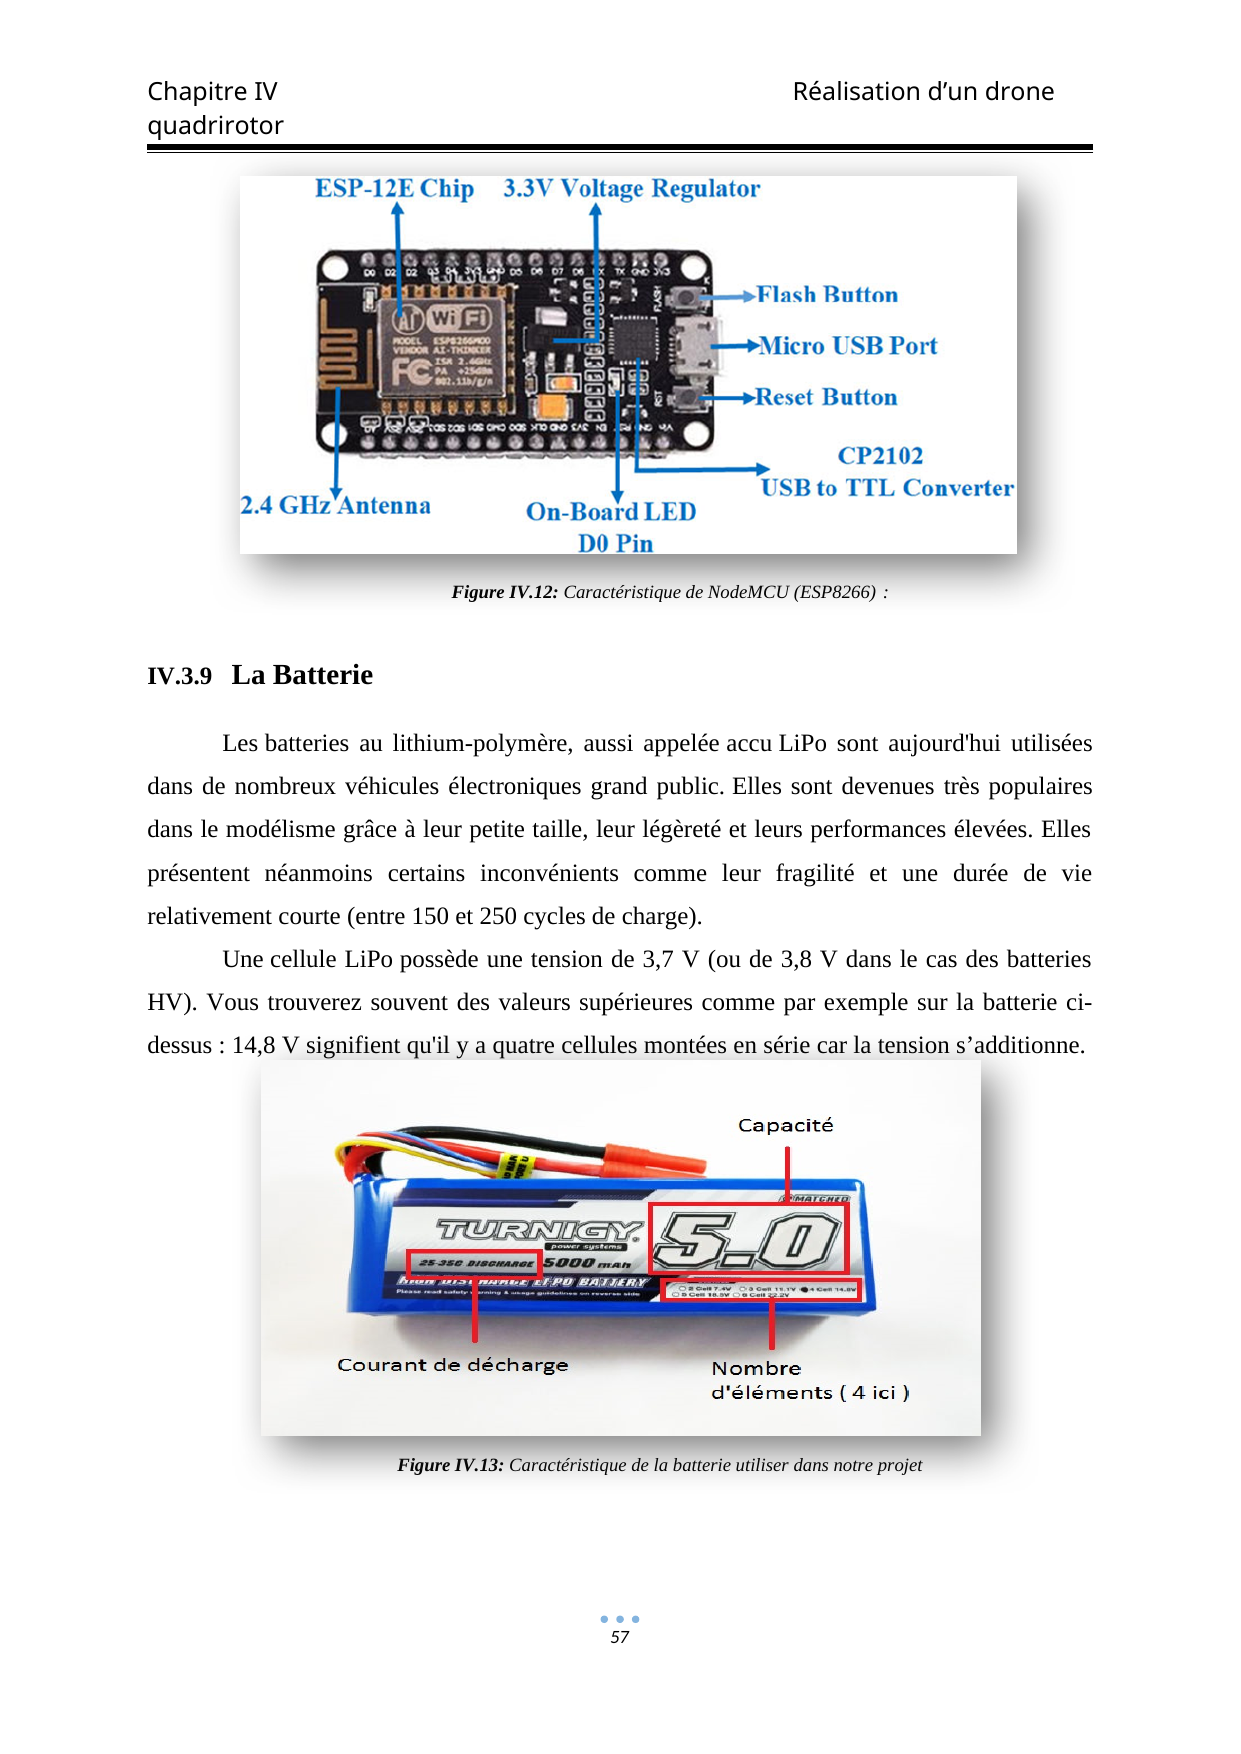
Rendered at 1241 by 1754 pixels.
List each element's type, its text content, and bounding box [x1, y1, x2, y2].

list La Batterie [147, 657, 1093, 691]
text Une cellule LiPo possède une tension de 3,7 V (ou de 3,8 V dans le cas des batteries HV). Vous trouverez souvent des valeurs supérieures comme par exemple sur la batterie ci-dessus : 14,8 V signifient qu'il y a quatre cellules montées en série car la tension s’additionne. [147, 944, 1093, 1059]
picture [261, 1060, 981, 1436]
text Les batteries au lithium-polymère, aussi appelée accu LiPo sont aujourd'hui utilisées dans de nombreux véhicules électroniques grand public. Elles sont devenues très populaires dans le modélisme grâce à leur petite taille, leur légèreté et leurs performances élevées. Elles présentent néanmoins certains inconvénients comme leur fragilité et une durée de vie relativement courte (entre 150 et 250 cycles de charge). [147, 728, 1093, 929]
picture [240, 176, 1017, 554]
